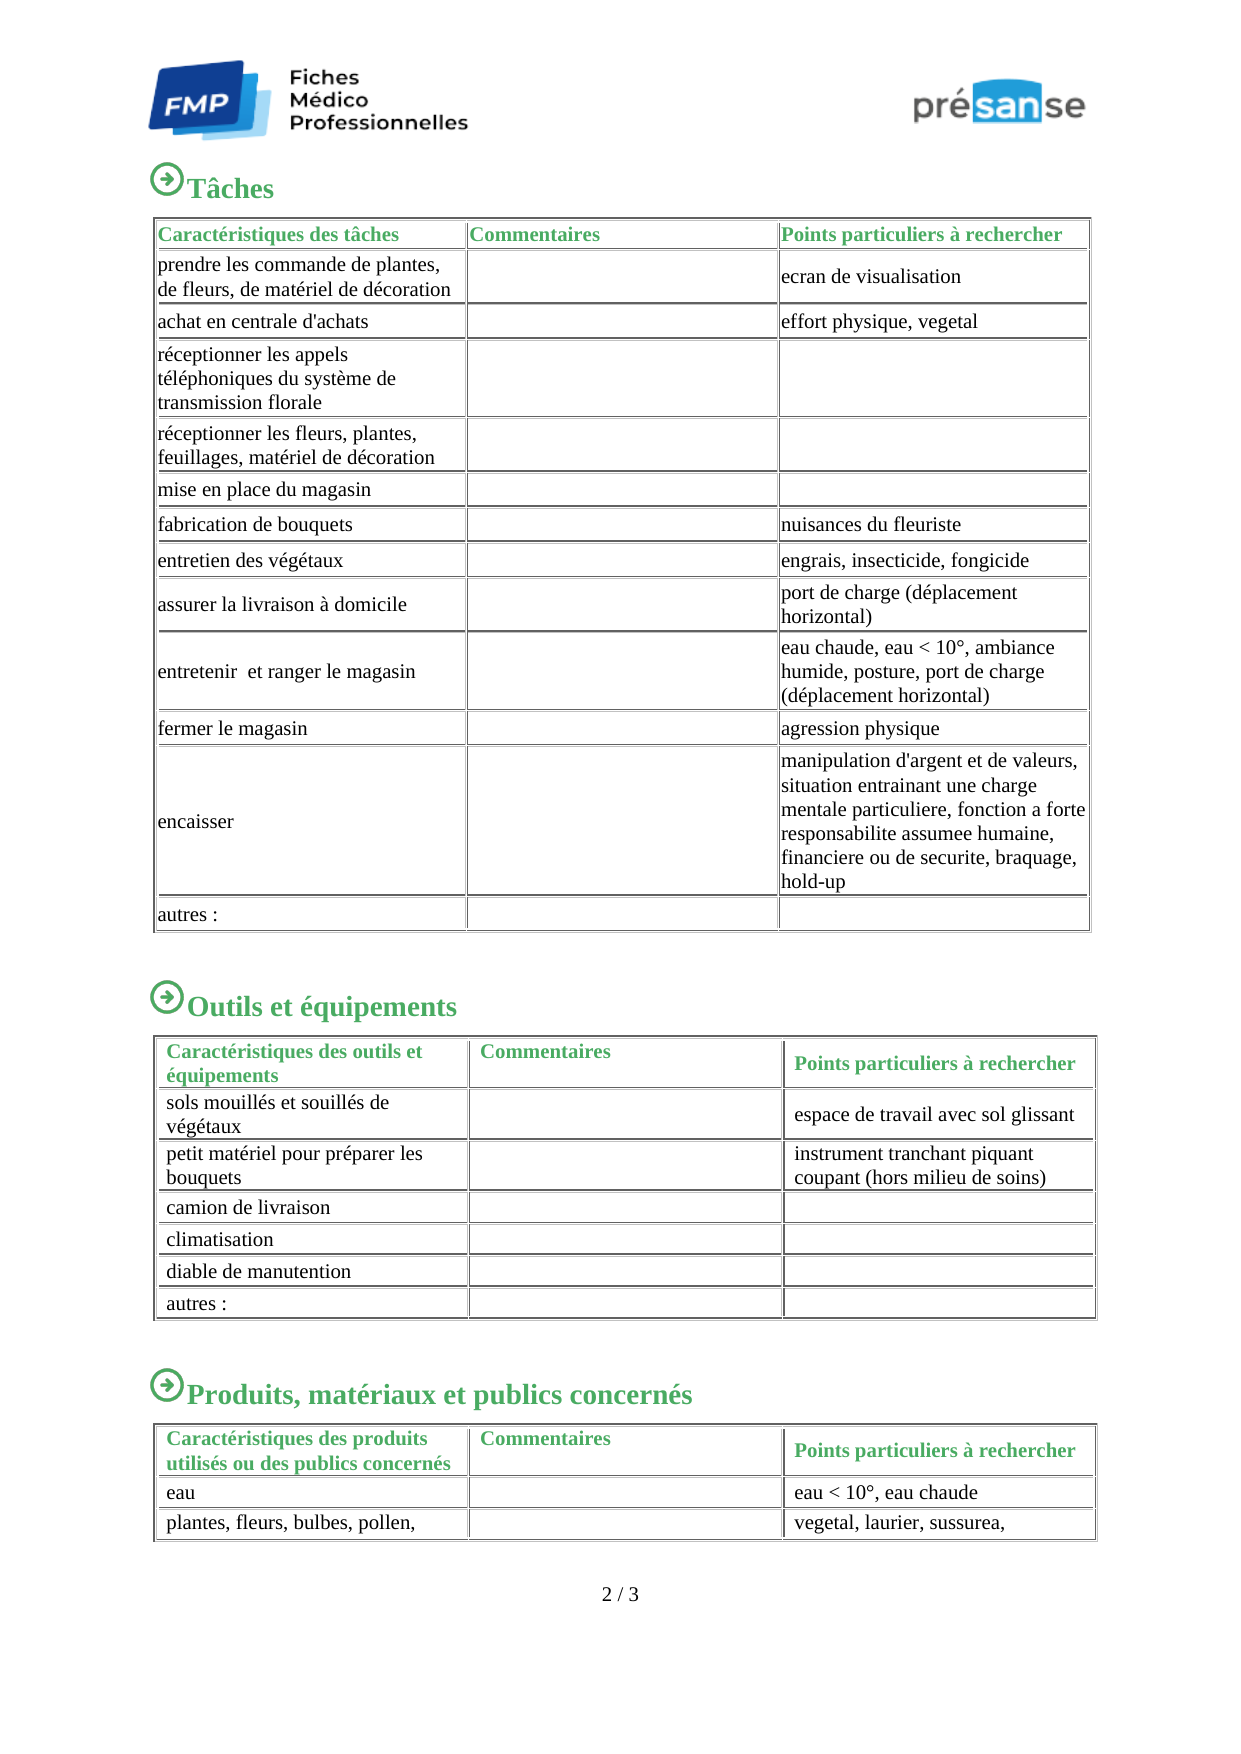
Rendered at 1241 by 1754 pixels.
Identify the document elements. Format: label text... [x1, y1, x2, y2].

table_cell réceptionner les fleurs, plantes, feuillages, matériel de décoration [155, 416, 467, 470]
subtitle Produits, matériaux et publics concernés [148, 1341, 1093, 1411]
table_cell [468, 419, 777, 470]
table_cell diable de manutention [157, 1253, 467, 1285]
table_header Commentaires [467, 221, 778, 248]
table_cell [785, 1253, 1095, 1285]
table_cell [468, 305, 777, 337]
table_header Points particuliers à rechercher [783, 1427, 1095, 1474]
table_cell climatisation [157, 1221, 467, 1253]
table_cell plantes, fleurs, bulbes, pollen, larves [157, 1506, 469, 1538]
picture [147, 59, 469, 142]
table_cell [779, 416, 1090, 470]
table_cell instrument tranchant piquant coupant (hors milieu de soins) [785, 1138, 1095, 1189]
table_cell mise en place du magasin [157, 470, 465, 505]
subtitle Tâches [148, 159, 1093, 205]
table_cell petit matériel pour préparer les bouquets [157, 1138, 467, 1189]
table_cell [468, 544, 777, 576]
table_cell [785, 1221, 1095, 1253]
table_cell fabrication de bouquets [157, 505, 465, 540]
table_cell [780, 470, 1089, 505]
table_cell eau chaude, eau < 10°, ambiance humide, posture, port de charge (déplacement horizontal) [780, 630, 1089, 708]
table_cell eau < 10°, eau chaude [785, 1475, 1095, 1506]
table_cell [468, 579, 777, 630]
table_cell [470, 1478, 781, 1506]
table_cell eau [157, 1475, 467, 1506]
table_cell [779, 894, 1089, 929]
table_cell réceptionner les appels téléphoniques du système de transmission florale [157, 337, 465, 416]
table_header Caractéristiques des outils et équipements [157, 1039, 469, 1087]
table_cell [468, 633, 777, 708]
table_header Points particuliers à rechercher [779, 221, 1089, 248]
table_cell [468, 712, 777, 744]
table_header Commentaires [469, 1037, 783, 1087]
subtitle Outils et équipements [148, 953, 1093, 1023]
table_cell effort physique, vegetal [780, 302, 1089, 337]
table_cell [470, 1142, 781, 1189]
picture [147, 977, 187, 1017]
table_cell [469, 1285, 783, 1317]
table_cell [780, 337, 1089, 416]
table_cell autres : [157, 1285, 469, 1317]
table_cell assurer la livraison à domicile [155, 576, 467, 630]
picture [147, 159, 187, 199]
table_cell port de charge (déplacement horizontal) [779, 576, 1090, 630]
table_cell espace de travail avec sol glissant [783, 1087, 1096, 1138]
table_cell [468, 474, 777, 505]
table_cell agression physique [780, 709, 1089, 744]
table_cell entretenir et ranger le magasin [157, 630, 465, 708]
table_cell [470, 1090, 781, 1138]
table_cell entretien des végétaux [157, 540, 465, 576]
table_cell fermer le magasin [157, 709, 465, 744]
table_header Caractéristiques des produits utilisés ou des publics concernés [157, 1427, 469, 1474]
table_cell [468, 509, 777, 540]
table_cell [785, 1189, 1095, 1221]
table_cell [468, 251, 777, 302]
table_cell [783, 1285, 1095, 1317]
table_cell [468, 747, 777, 894]
table_cell manipulation d'argent et de valeurs, situation entrainant une charge mentale particuliere, fonction a forte responsabilite assumee humaine, financiere ou de securite, braquage, hold-up [779, 744, 1090, 894]
table_cell sols mouillés et souillés de végétaux [155, 1087, 469, 1138]
table_cell autres : [157, 894, 467, 929]
table_cell prendre les commande de plantes, de fleurs, de matériel de décoration [155, 248, 467, 302]
table_cell achat en centrale d'achats [157, 302, 465, 337]
table_header Commentaires [469, 1425, 783, 1474]
table_cell [470, 1225, 781, 1253]
table_header Caractéristiques des tâches [157, 221, 467, 248]
table_cell ecran de visualisation [779, 248, 1090, 302]
table_cell [469, 1506, 783, 1538]
table_cell [467, 898, 778, 929]
table_cell nuisances du fleuriste [780, 505, 1089, 540]
table_cell encaisser [155, 744, 467, 894]
table_cell [468, 341, 777, 416]
picture [913, 78, 1088, 124]
table_cell camion de livraison [157, 1189, 467, 1221]
table_cell [470, 1193, 781, 1221]
table_cell [470, 1257, 781, 1285]
table_cell engrais, insecticide, fongicide [780, 540, 1089, 576]
picture [147, 1365, 187, 1405]
table_header Points particuliers à rechercher [783, 1039, 1095, 1087]
